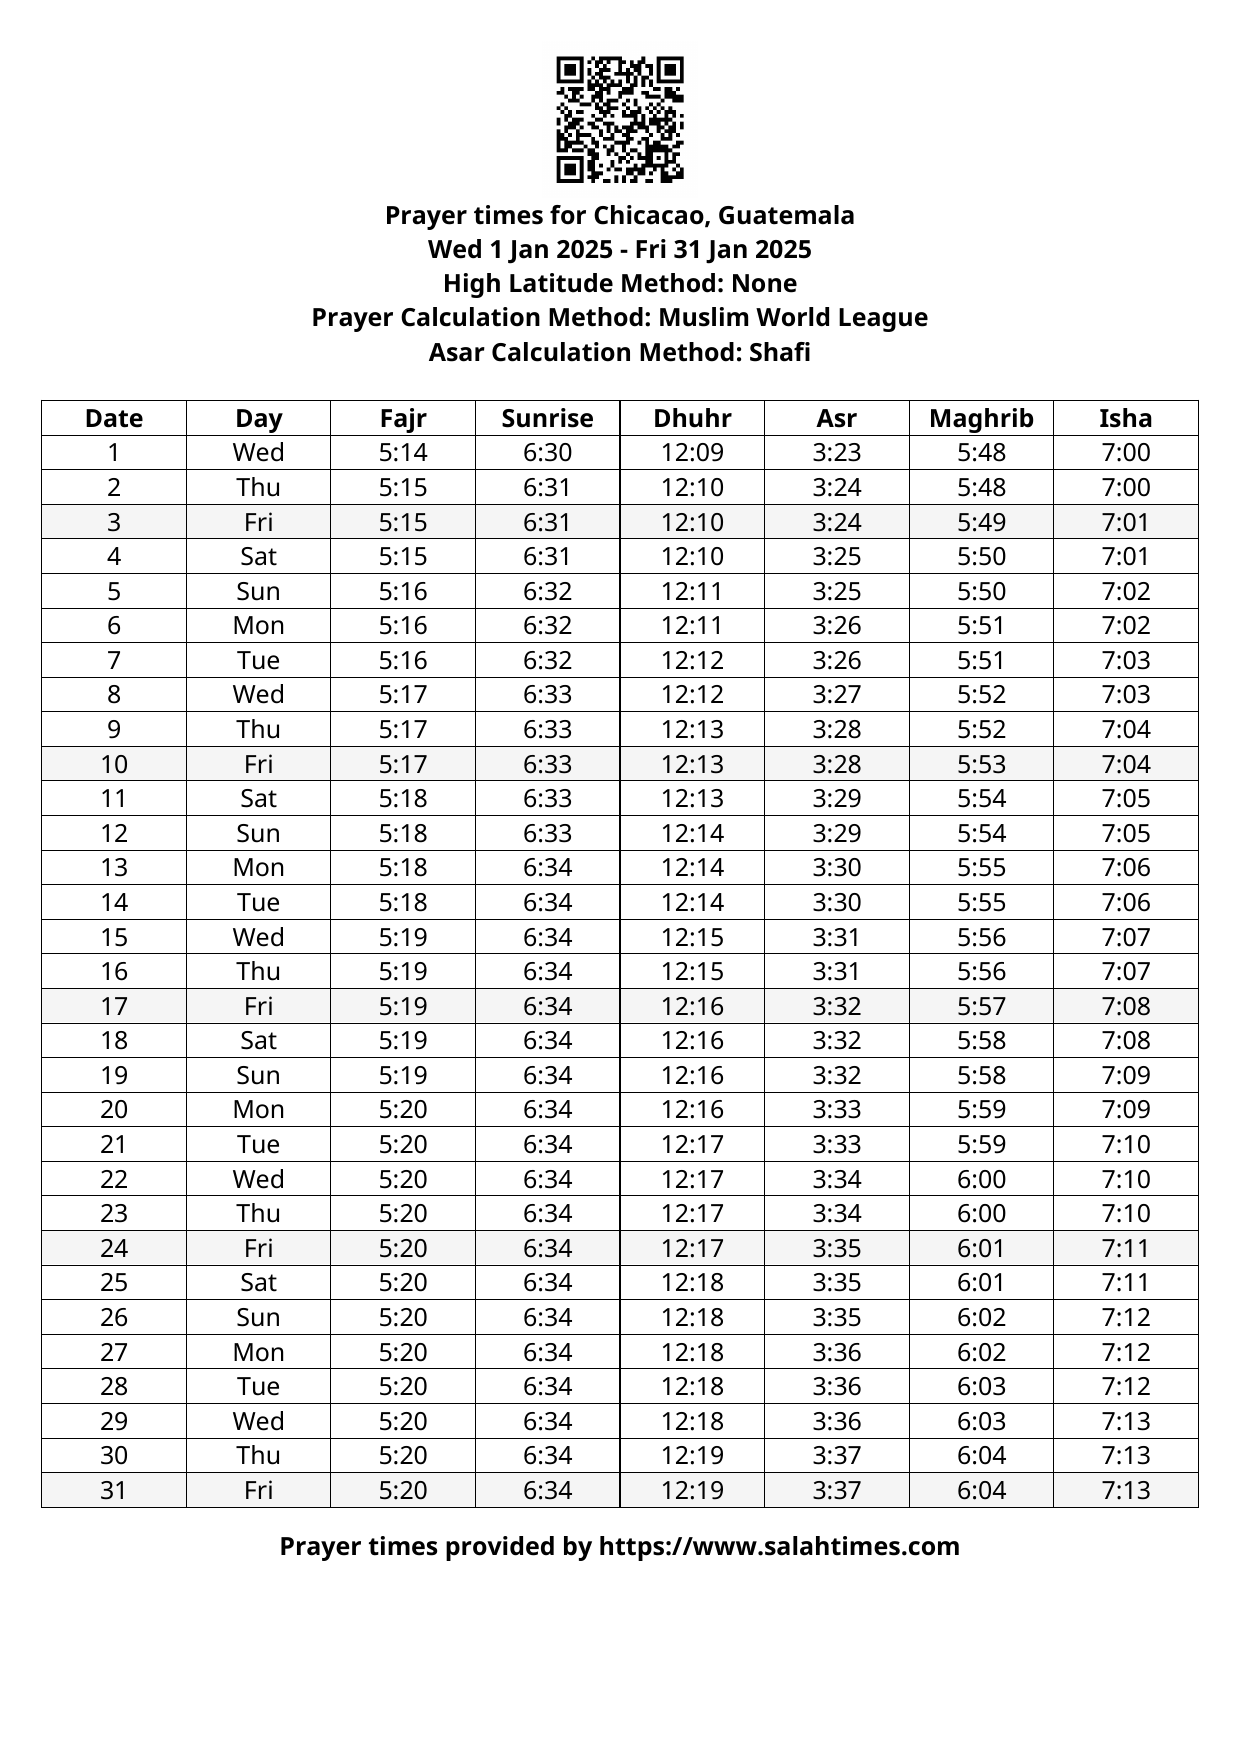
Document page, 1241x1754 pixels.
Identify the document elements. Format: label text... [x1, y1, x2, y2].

table_cell 6:31 [476, 539, 619, 573]
table_cell 5:56 [910, 920, 1053, 953]
table_cell 5:51 [910, 609, 1053, 642]
table_cell 12:17 [621, 1127, 764, 1161]
table_cell 7:11 [1054, 1266, 1198, 1299]
table_cell Mon [187, 609, 330, 642]
table_cell 3:36 [765, 1369, 909, 1403]
table_cell 3:29 [765, 781, 909, 815]
picture [542, 41, 699, 198]
table_cell 12:11 [621, 574, 764, 607]
table_cell Sun [187, 574, 330, 607]
table_cell 12:10 [621, 505, 764, 538]
table_cell 21 [42, 1127, 186, 1161]
table_cell 5:20 [331, 1196, 475, 1230]
table_cell Mon [187, 1093, 330, 1126]
table_cell 5:16 [331, 609, 475, 642]
table_cell 3:23 [765, 436, 909, 469]
table_cell 5:17 [331, 712, 475, 746]
table_cell 6:03 [910, 1369, 1053, 1403]
table_cell 3:24 [765, 470, 909, 504]
table_cell 1 [42, 436, 186, 469]
table_cell Sat [187, 539, 330, 573]
table_header Isha [1054, 401, 1198, 434]
table_cell 5:59 [910, 1093, 1053, 1126]
table_cell 3:34 [765, 1196, 909, 1230]
table_cell 3:28 [765, 747, 909, 780]
table_cell 5:51 [910, 643, 1053, 677]
table_cell 6:32 [476, 574, 619, 607]
table_cell 3:36 [765, 1404, 909, 1437]
table_cell 12:19 [621, 1473, 764, 1507]
table_cell 7:04 [1054, 747, 1198, 780]
table_cell 12:11 [621, 609, 764, 642]
table_cell Wed [187, 436, 330, 469]
table_cell 6:32 [476, 643, 619, 677]
table_cell 6:32 [476, 609, 619, 642]
table_cell Sat [187, 781, 330, 815]
table_cell Tue [187, 1127, 330, 1161]
table_cell 7:03 [1054, 643, 1198, 677]
table_cell 3:34 [765, 1162, 909, 1195]
table_cell Fri [187, 747, 330, 780]
table_cell 3:30 [765, 851, 909, 884]
table_cell Wed [187, 1162, 330, 1195]
text Prayer times for Chicacao, Guatemala [42, 198, 1198, 232]
table_cell 7:06 [1054, 885, 1198, 919]
table_cell 7:13 [1054, 1439, 1198, 1472]
table_cell 7:02 [1054, 574, 1198, 607]
table_cell 5:19 [331, 920, 475, 953]
table_cell 5:18 [331, 885, 475, 919]
table_cell 6:34 [476, 1231, 619, 1264]
table_cell 6:34 [476, 1369, 619, 1403]
table_cell 3:27 [765, 678, 909, 711]
table_header Fajr [331, 401, 475, 434]
text Prayer Calculation Method: Muslim World League [42, 300, 1198, 334]
table_cell 5:14 [331, 436, 475, 469]
table_cell 2 [42, 470, 186, 504]
table_cell 6:04 [910, 1439, 1053, 1472]
table_cell 12:17 [621, 1196, 764, 1230]
table_cell 7:12 [1054, 1369, 1198, 1403]
table_cell 5:20 [331, 1093, 475, 1126]
table_cell 13 [42, 851, 186, 884]
table_cell 12:12 [621, 678, 764, 711]
table_header Date [42, 401, 186, 434]
table_cell 3:32 [765, 989, 909, 1022]
table_cell 3:25 [765, 539, 909, 573]
table_cell 5:20 [331, 1439, 475, 1472]
table_cell 6:02 [910, 1335, 1053, 1368]
table_cell 6 [42, 609, 186, 642]
table_cell 7:00 [1054, 436, 1198, 469]
table_cell 12:17 [621, 1231, 764, 1264]
table_cell 7:05 [1054, 816, 1198, 849]
table_header Maghrib [910, 401, 1053, 434]
table_cell 5:16 [331, 643, 475, 677]
table_cell 5:57 [910, 989, 1053, 1022]
table_cell 6:34 [476, 1300, 619, 1334]
table_cell 12:18 [621, 1300, 764, 1334]
table_cell 7:12 [1054, 1335, 1198, 1368]
table_cell 12:13 [621, 747, 764, 780]
table_cell Tue [187, 643, 330, 677]
table_cell 22 [42, 1162, 186, 1195]
table_cell 5:54 [910, 816, 1053, 849]
table_cell 5:15 [331, 505, 475, 538]
table_cell 5:15 [331, 539, 475, 573]
table_cell 6:34 [476, 1093, 619, 1126]
table_cell 7:05 [1054, 781, 1198, 815]
table_cell 12:18 [621, 1369, 764, 1403]
table_cell 7:07 [1054, 954, 1198, 988]
table_cell 6:01 [910, 1231, 1053, 1264]
table_cell 7:10 [1054, 1127, 1198, 1161]
table_cell 6:02 [910, 1300, 1053, 1334]
table_cell 3:25 [765, 574, 909, 607]
table_cell 7:09 [1054, 1093, 1198, 1126]
table_cell Thu [187, 470, 330, 504]
table_cell 6:33 [476, 781, 619, 815]
table_cell 7:04 [1054, 712, 1198, 746]
table_cell 5:48 [910, 436, 1053, 469]
table_cell 5:19 [331, 954, 475, 988]
table_cell 6:34 [476, 1335, 619, 1368]
table_cell 7:12 [1054, 1300, 1198, 1334]
table_cell Thu [187, 954, 330, 988]
table_cell 12:14 [621, 816, 764, 849]
table_cell 12:19 [621, 1439, 764, 1472]
table_header Dhuhr [621, 401, 764, 434]
table_cell 7 [42, 643, 186, 677]
table_cell 30 [42, 1439, 186, 1472]
table_cell 7:10 [1054, 1196, 1198, 1230]
table_cell Fri [187, 505, 330, 538]
table_cell 29 [42, 1404, 186, 1437]
table_cell Wed [187, 920, 330, 953]
table_cell 7:09 [1054, 1058, 1198, 1092]
table_cell 7:01 [1054, 539, 1198, 573]
table_cell 23 [42, 1196, 186, 1230]
table_cell 6:34 [476, 954, 619, 988]
table_cell 12:16 [621, 989, 764, 1022]
table_cell 14 [42, 885, 186, 919]
table_cell 12:14 [621, 851, 764, 884]
table_cell 5:20 [331, 1266, 475, 1299]
table_cell 17 [42, 989, 186, 1022]
table_cell 3:36 [765, 1335, 909, 1368]
table_cell 3:31 [765, 920, 909, 953]
table_cell 5:20 [331, 1473, 475, 1507]
table_cell 7:06 [1054, 851, 1198, 884]
table_cell 6:34 [476, 1024, 619, 1057]
table_cell 3:31 [765, 954, 909, 988]
table_cell 5:17 [331, 678, 475, 711]
table_cell 6:34 [476, 920, 619, 953]
table_cell 12:17 [621, 1162, 764, 1195]
table_cell 5:52 [910, 712, 1053, 746]
table_cell 3 [42, 505, 186, 538]
table_cell 6:31 [476, 470, 619, 504]
table_cell 12:13 [621, 781, 764, 815]
table_cell 7:01 [1054, 505, 1198, 538]
table_cell 8 [42, 678, 186, 711]
table_cell 6:31 [476, 505, 619, 538]
table_cell 3:24 [765, 505, 909, 538]
table_header Sunrise [476, 401, 619, 434]
table_cell 5:20 [331, 1127, 475, 1161]
table_cell 7:13 [1054, 1404, 1198, 1437]
table_cell 5:55 [910, 885, 1053, 919]
table_cell 12:16 [621, 1024, 764, 1057]
table_cell 10 [42, 747, 186, 780]
table_cell Tue [187, 1369, 330, 1403]
table_cell 5:19 [331, 1058, 475, 1092]
table_cell Thu [187, 1439, 330, 1472]
table_cell Tue [187, 885, 330, 919]
table_cell 6:34 [476, 1404, 619, 1437]
text High Latitude Method: None [42, 266, 1198, 300]
table_cell Sun [187, 1058, 330, 1092]
table_cell 7:11 [1054, 1231, 1198, 1264]
table_cell Mon [187, 1335, 330, 1368]
table_cell 12:12 [621, 643, 764, 677]
table_cell 5:15 [331, 470, 475, 504]
table_cell 7:13 [1054, 1473, 1198, 1507]
table_cell 7:10 [1054, 1162, 1198, 1195]
table_cell 12:16 [621, 1093, 764, 1126]
table_cell 12:15 [621, 954, 764, 988]
text Wed 1 Jan 2025 - Fri 31 Jan 2025 [42, 232, 1198, 266]
table_cell 11 [42, 781, 186, 815]
table_cell 7:08 [1054, 1024, 1198, 1057]
table_cell 6:33 [476, 678, 619, 711]
table_cell 7:03 [1054, 678, 1198, 711]
table_cell 7:02 [1054, 609, 1198, 642]
table_cell 5:18 [331, 781, 475, 815]
table_cell 5:19 [331, 1024, 475, 1057]
table_cell 3:33 [765, 1093, 909, 1126]
table_cell 6:34 [476, 1473, 619, 1507]
table_cell 5:20 [331, 1369, 475, 1403]
table_cell 5:20 [331, 1300, 475, 1334]
table_cell 6:34 [476, 989, 619, 1022]
table_cell 20 [42, 1093, 186, 1126]
table_cell Fri [187, 1473, 330, 1507]
table_cell 12:09 [621, 436, 764, 469]
table_cell Thu [187, 1196, 330, 1230]
table_cell 12:18 [621, 1404, 764, 1437]
table_cell 7:00 [1054, 470, 1198, 504]
table_cell 6:01 [910, 1266, 1053, 1299]
table_cell 19 [42, 1058, 186, 1092]
table_cell 12:18 [621, 1335, 764, 1368]
table_cell 5:56 [910, 954, 1053, 988]
table_cell Sun [187, 1300, 330, 1334]
table_cell 5:52 [910, 678, 1053, 711]
table_cell 5:50 [910, 539, 1053, 573]
table_cell 5:17 [331, 747, 475, 780]
table_cell 4 [42, 539, 186, 573]
table_cell 3:35 [765, 1300, 909, 1334]
table_cell 12:18 [621, 1266, 764, 1299]
table_cell 6:34 [476, 1127, 619, 1161]
table_cell 12:10 [621, 539, 764, 573]
table_cell Wed [187, 678, 330, 711]
table_cell 18 [42, 1024, 186, 1057]
table_cell 7:07 [1054, 920, 1198, 953]
table_cell 3:32 [765, 1024, 909, 1057]
table_header Day [187, 401, 330, 434]
table_cell Sat [187, 1024, 330, 1057]
table_cell 6:34 [476, 851, 619, 884]
table_cell 3:32 [765, 1058, 909, 1092]
table_cell 6:00 [910, 1162, 1053, 1195]
table_cell 3:30 [765, 885, 909, 919]
table_cell Fri [187, 1231, 330, 1264]
table_cell 3:35 [765, 1231, 909, 1264]
table_cell 9 [42, 712, 186, 746]
table_cell 5:18 [331, 816, 475, 849]
table_cell 6:34 [476, 1439, 619, 1472]
table_cell 6:34 [476, 1196, 619, 1230]
table_cell 5:55 [910, 851, 1053, 884]
table_cell 5:53 [910, 747, 1053, 780]
table_header Asr [765, 401, 909, 434]
table_cell 5:20 [331, 1335, 475, 1368]
table_cell 7:08 [1054, 989, 1198, 1022]
table_cell 6:33 [476, 747, 619, 780]
table_cell Thu [187, 712, 330, 746]
table_cell 15 [42, 920, 186, 953]
table_cell 5:58 [910, 1024, 1053, 1057]
table_cell Wed [187, 1404, 330, 1437]
table_cell 31 [42, 1473, 186, 1507]
table_cell 3:26 [765, 643, 909, 677]
table_cell 26 [42, 1300, 186, 1334]
table_cell 3:29 [765, 816, 909, 849]
table_cell 6:34 [476, 1058, 619, 1092]
table_cell 6:34 [476, 1266, 619, 1299]
table_cell 3:28 [765, 712, 909, 746]
table_cell 5:20 [331, 1231, 475, 1264]
table_cell Sun [187, 816, 330, 849]
table_cell 25 [42, 1266, 186, 1299]
text Asar Calculation Method: Shafi [42, 334, 1198, 368]
table_cell 3:33 [765, 1127, 909, 1161]
table_cell 6:04 [910, 1473, 1053, 1507]
table_cell 6:03 [910, 1404, 1053, 1437]
table_cell 12:10 [621, 470, 764, 504]
table_cell 27 [42, 1335, 186, 1368]
table_cell 28 [42, 1369, 186, 1403]
table_cell 12:13 [621, 712, 764, 746]
table_cell 3:37 [765, 1473, 909, 1507]
table_cell 5:50 [910, 574, 1053, 607]
table_cell 6:34 [476, 1162, 619, 1195]
table_cell 6:34 [476, 885, 619, 919]
table_cell 5:54 [910, 781, 1053, 815]
table_cell 16 [42, 954, 186, 988]
table_cell 12:16 [621, 1058, 764, 1092]
table_cell 5:58 [910, 1058, 1053, 1092]
table_cell 5:48 [910, 470, 1053, 504]
table_cell 5:59 [910, 1127, 1053, 1161]
table_cell 3:26 [765, 609, 909, 642]
table_cell 5 [42, 574, 186, 607]
table_cell 5:18 [331, 851, 475, 884]
table_cell 24 [42, 1231, 186, 1264]
table_cell 12:15 [621, 920, 764, 953]
table_cell 5:20 [331, 1404, 475, 1437]
table_cell 6:33 [476, 712, 619, 746]
table_cell 12 [42, 816, 186, 849]
table_cell 6:33 [476, 816, 619, 849]
table_cell 12:14 [621, 885, 764, 919]
table_cell 3:37 [765, 1439, 909, 1472]
table_cell 5:20 [331, 1162, 475, 1195]
table_cell Fri [187, 989, 330, 1022]
table_cell Mon [187, 851, 330, 884]
text Prayer times provided by https://www.salahtimes.com [42, 1528, 1198, 1563]
table_cell 5:16 [331, 574, 475, 607]
table_cell 6:00 [910, 1196, 1053, 1230]
table_cell 3:35 [765, 1266, 909, 1299]
table_cell Sat [187, 1266, 330, 1299]
table_cell 5:49 [910, 505, 1053, 538]
table_cell 6:30 [476, 436, 619, 469]
table_cell 5:19 [331, 989, 475, 1022]
